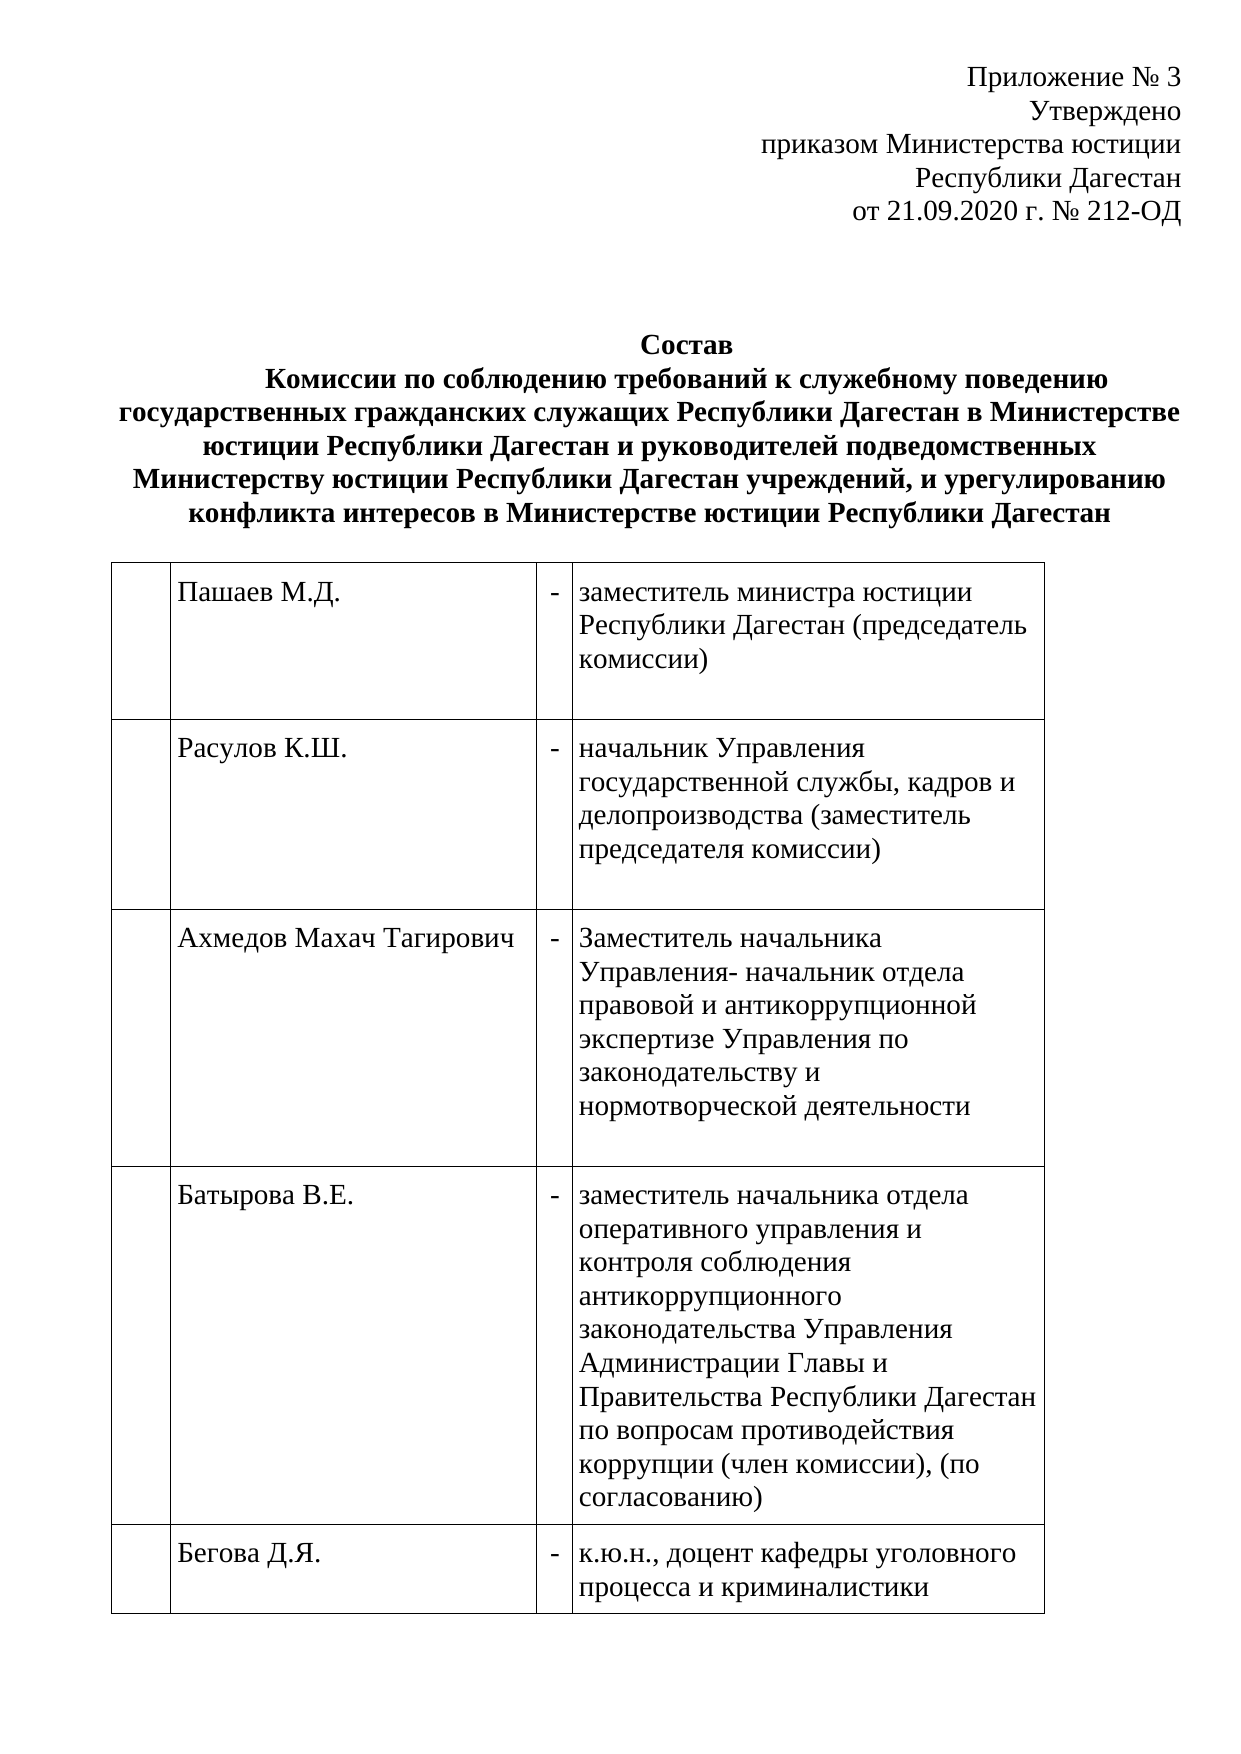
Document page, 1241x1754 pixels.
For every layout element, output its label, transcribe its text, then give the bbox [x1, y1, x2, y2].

table_cell Батырова В.Е. [171, 1167, 536, 1523]
table_header заместитель министра юстиции Республики Дагестан (председатель комиссии) [573, 563, 1044, 719]
table_cell [112, 1167, 170, 1523]
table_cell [573, 1525, 1044, 1613]
table_cell - [537, 720, 572, 909]
text приказом Министерства юстиции [118, 126, 1181, 160]
table_header [112, 563, 170, 719]
table_cell - [537, 1167, 572, 1523]
text Состав [118, 327, 1181, 361]
table_cell заместитель начальника отдела оперативного управления и контроля соблюдения антикоррупционного законодательства Управления Администрации Главы и Правительства Республики Дагестан по вопросам противодействия коррупции (член комиссии), (по согласованию) [573, 1167, 1044, 1523]
text от 21.09.2020 г. № 212-ОД [118, 193, 1181, 227]
table_header - [537, 563, 572, 719]
table_cell - [537, 1525, 572, 1613]
table_cell Расулов К.Ш. [171, 720, 536, 909]
text Республики Дагестан [118, 160, 1181, 193]
table_cell [112, 910, 170, 1166]
text Приложение № 3 [118, 59, 1181, 93]
table_cell Заместитель начальника Управления- начальник отдела правовой и антикоррупционной экспертизе Управления по законодательству и нормотворческой деятельности [573, 910, 1044, 1166]
table_cell [112, 720, 170, 909]
table_cell Ахмедов Махач Тагирович [171, 910, 536, 1166]
table_cell Бегова Д.Я. [171, 1525, 536, 1613]
table_cell [112, 1525, 170, 1613]
text Комиссии по соблюдению требований к служебному поведению государственных гражданских служащих Республики Дагестан в Министерстве юстиции Республики Дагестан и руководителей подведомственных Министерству юстиции Республики Дагестан учреждений, и урегулированию конфликта интересов в Министерстве юстиции Республики Дагестан [118, 361, 1181, 529]
table_cell начальник Управления государственной службы, кадров и делопроизводства (заместитель председателя комиссии) [573, 720, 1044, 909]
table_header Пашаев М.Д. [171, 563, 536, 719]
table_cell - [537, 910, 572, 1166]
text Утверждено [118, 93, 1181, 126]
